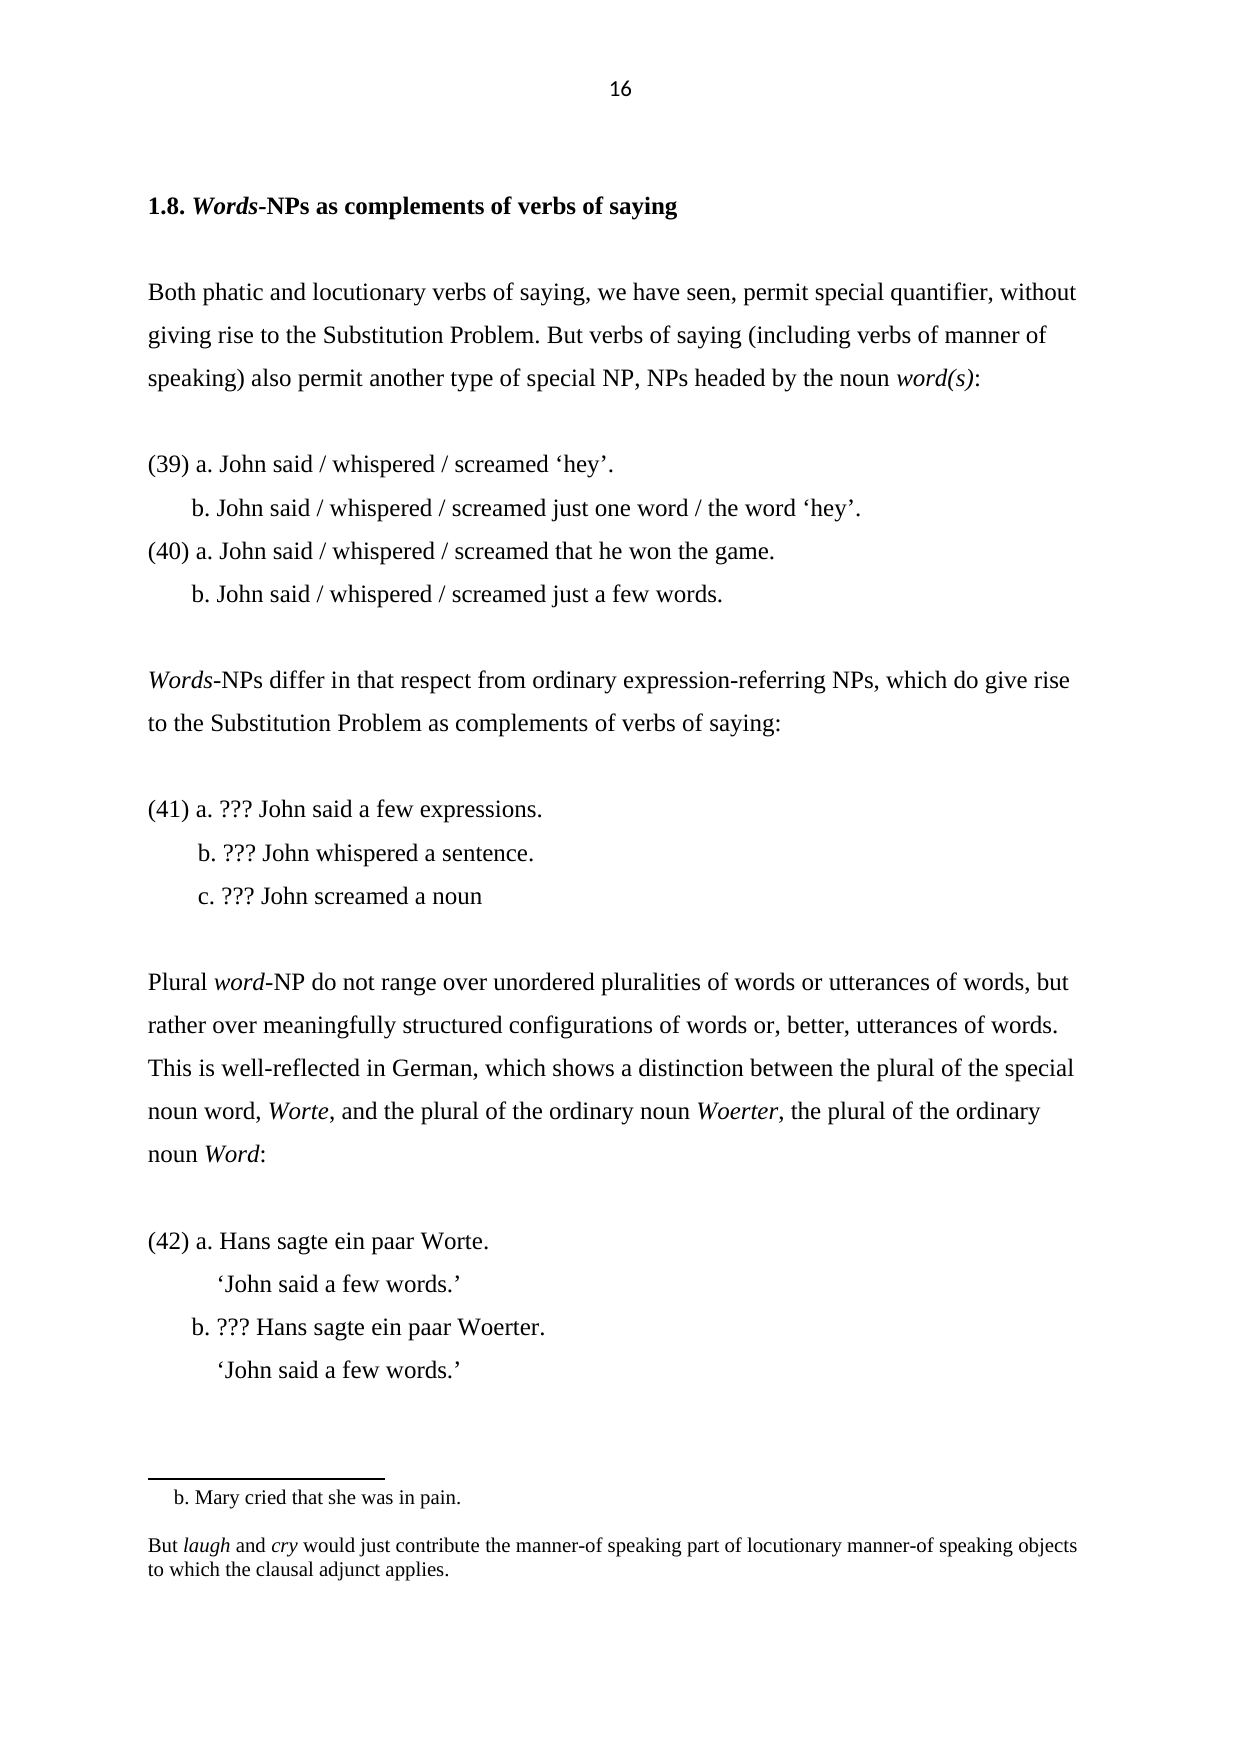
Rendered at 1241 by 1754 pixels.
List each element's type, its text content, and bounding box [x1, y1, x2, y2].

text Both phatic and locutionary verbs of saying, we have seen, permit special quantifier, without giving rise to the Substitution Problem. But verbs of saying (including verbs of manner of speaking) also permit another type of special NP, NPs headed by the noun word(s): [148, 277, 1093, 392]
text (40) a. John said / whispered / screamed that he won the game. [148, 536, 1093, 564]
text b. John said / whispered / screamed just a few words. [148, 579, 1093, 608]
text (42) a. Hans sagte ein paar Worte. [148, 1226, 1093, 1254]
text ‘John said a few words.’ [148, 1355, 1093, 1384]
text Plural word-NP do not range over unordered pluralities of words or utterances of words, but rather over meaningfully structured configurations of words or, better, utterances of words. This is well-reflected in German, which shows a distinction between the plural of the special noun word, Worte, and the plural of the ordinary noun Woerter, the plural of the ordinary noun Word: [148, 967, 1093, 1168]
text (41) a. ??? John said a few expressions. [148, 794, 1093, 823]
text Words-NPs differ in that respect from ordinary expression-referring NPs, which do give rise to the Substitution Problem as complements of verbs of saying: [148, 665, 1093, 737]
text c. ??? John screamed a noun [148, 881, 1093, 909]
text b. John said / whispered / screamed just one word / the word ‘hey’. [148, 493, 1093, 521]
text b. ??? John whispered a sentence. [148, 838, 1093, 866]
text (39) a. John said / whispered / screamed ‘hey’. [148, 449, 1093, 478]
text 1.8. Words-NPs as complements of verbs of saying [148, 191, 1093, 219]
text ‘John said a few words.’ [148, 1269, 1093, 1298]
text b. ??? Hans sagte ein paar Woerter. [148, 1312, 1093, 1341]
